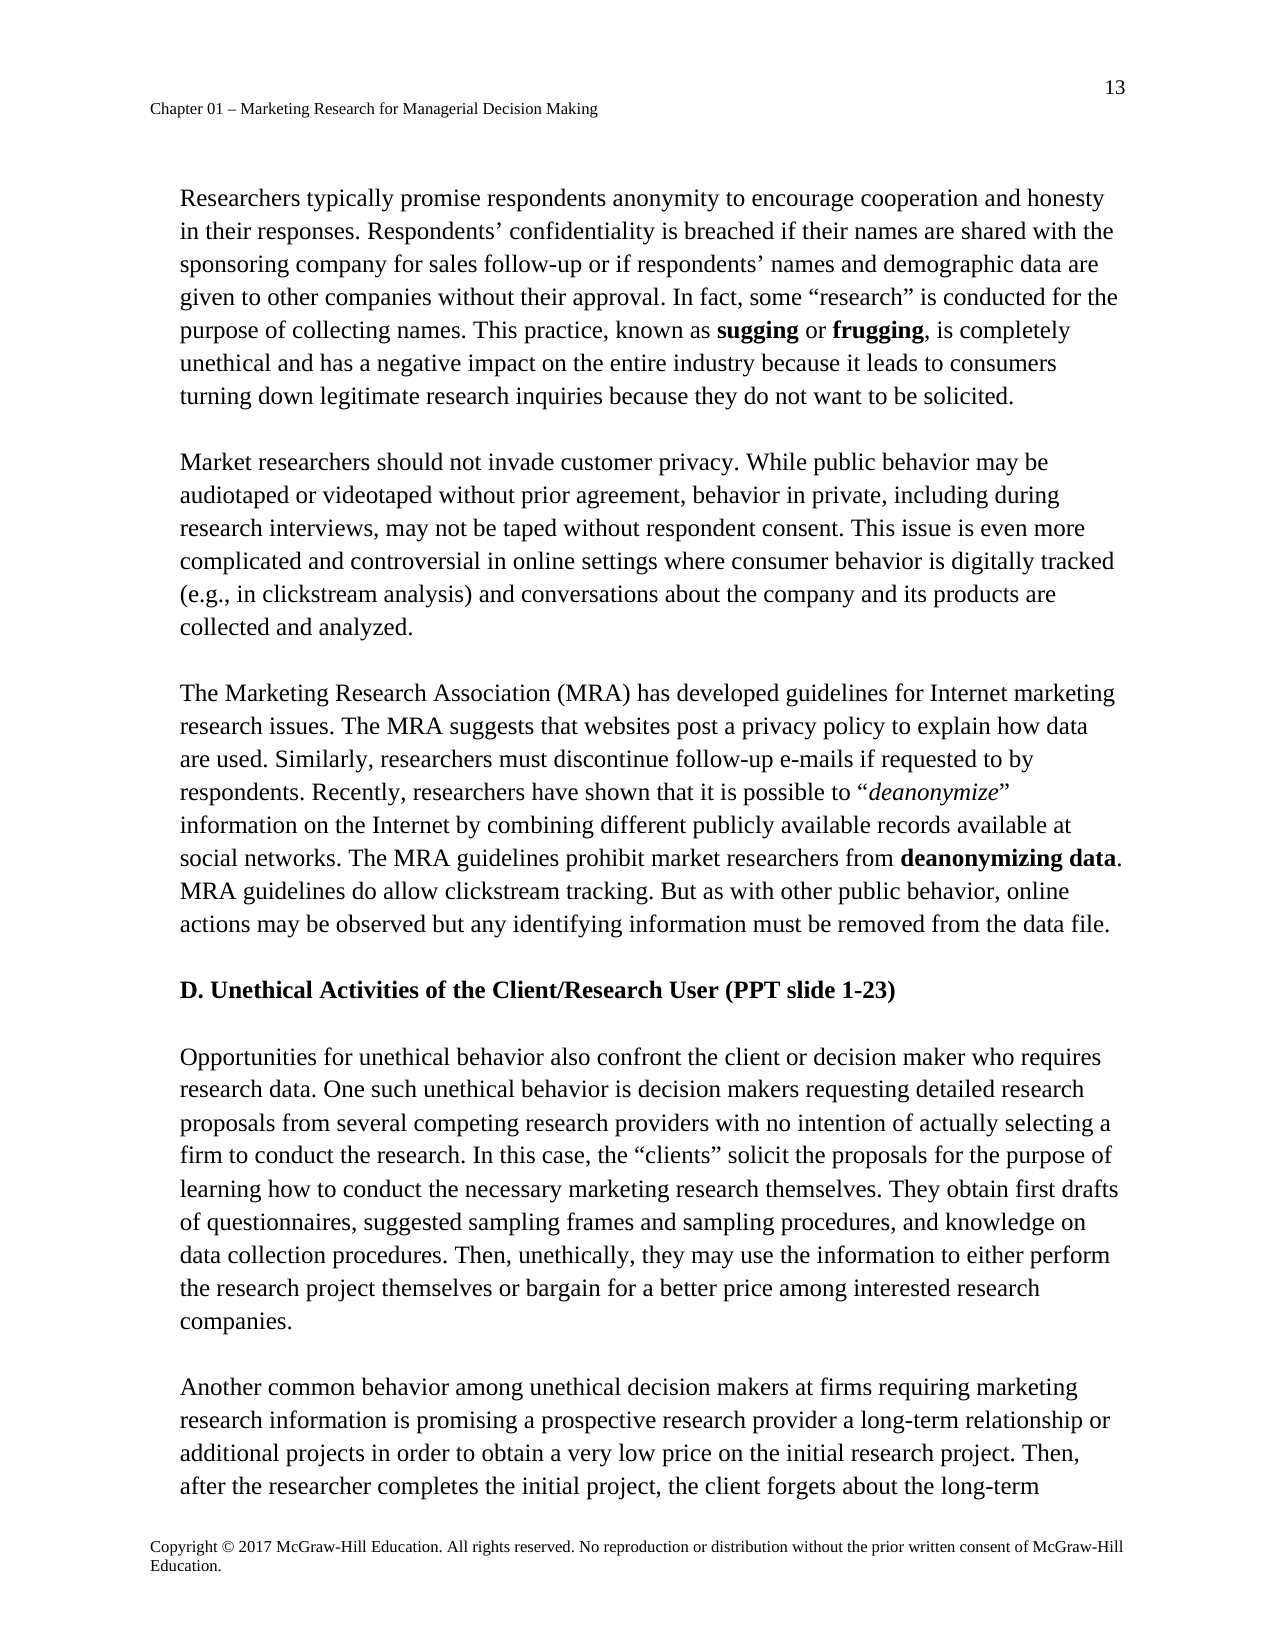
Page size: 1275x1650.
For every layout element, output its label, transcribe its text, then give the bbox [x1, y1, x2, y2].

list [179, 1372, 1125, 1499]
list The Marketing Research Association (MRA) has developed guidelines for Internet marketing research issues. The MRA suggests that websites post a privacy policy to explain how data are used. Similarly, researchers must discontinue follow-up e-mails if requested to by respondents. Recently, researchers have shown that it is possible to “deanonymize” information on the Internet by combining different publicly available records available at social networks. The MRA guidelines prohibit market researchers from deanonymizing data. MRA guidelines do allow clickstream tracking. But as with other public behavior, online actions may be observed but any identifying information must be removed from the data file. [179, 678, 1125, 938]
list Market researchers should not invade customer privacy. While public behavior may be audiotaped or videotaped without prior agreement, behavior in private, including during research interviews, may not be taped without respondent consent. This issue is even more complicated and controversial in online settings where consumer behavior is digitally tracked (e.g., in clickstream analysis) and conversations about the company and its products are collected and analyzed. [179, 447, 1125, 641]
list Researchers typically promise respondents anonymity to encourage cooperation and honesty in their responses. Respondents’ confidentiality is breached if their names are shared with the sponsoring company for sales follow-up or if respondents’ names and demographic data are given to other companies without their approval. In fact, some “research” is conducted for the purpose of collecting names. This practice, known as sugging or frugging, is completely unethical and has a negative impact on the entire industry because it leads to consumers turning down legitimate research inquiries because they do not want to be solicited. [179, 183, 1125, 410]
list Opportunities for unethical behavior also confront the client or decision maker who requires research data. One such unethical behavior is decision makers requesting detailed research proposals from several competing research providers with no intention of actually selecting a firm to conduct the research. In this case, the “clients” solicit the proposals for the purpose of learning how to conduct the necessary marketing research themselves. They obtain first drafts of questionnaires, suggested sampling frames and sampling procedures, and knowledge on data collection procedures. Then, unethically, they may use the information to either perform the research project themselves or bargain for a better price among interested research companies. [179, 1042, 1125, 1334]
list D. Unethical Activities of the Client/Research User (PPT slide 1-23) [179, 976, 1125, 1004]
